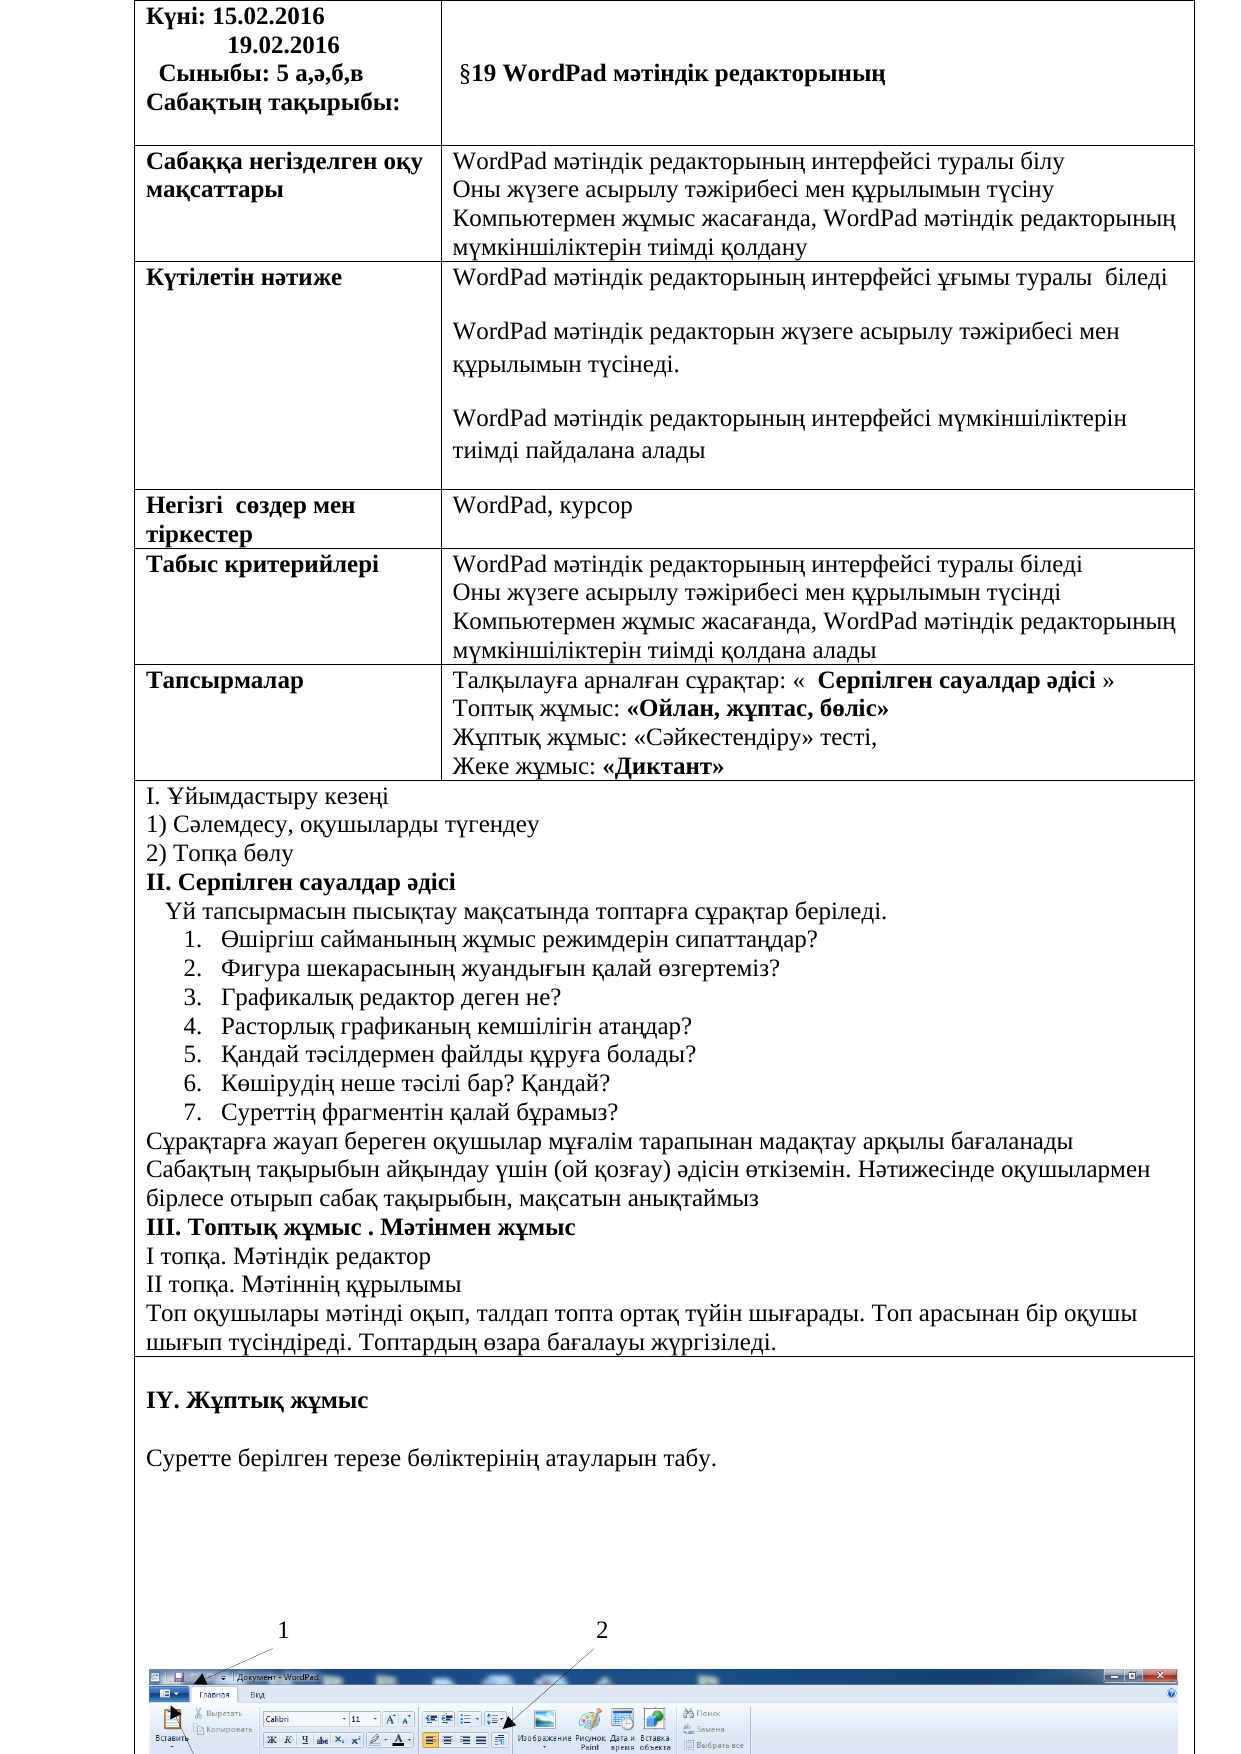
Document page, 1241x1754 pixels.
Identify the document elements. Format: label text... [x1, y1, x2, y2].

table_header Күні: 15.02.2016 19.02.2016 Сыныбы: 5 а,ә,б,в Сабақтың тақырыбы: [135, 1, 441, 145]
table_cell Тапсырмалар [135, 665, 441, 780]
table_header §19 WordPad мәтіндік редакторының [442, 1, 1194, 145]
table_cell Күтілетін нәтиже [135, 262, 441, 489]
table_cell Талқылауға арналған сұрақтар: « Серпілген сауалдар әдісі » Топтық жұмыс: «Ойлан, жұптас, бөліс» Жұптық жұмыс: «Сәйкестендіру» тесті, Жеке жұмыс: «Диктант» [442, 665, 1194, 780]
table_cell WordPad мәтіндік редакторының интерфейсі туралы білу Оны жүзеге асырылу тәжірибесі мен құрылымын түсіну Компьютермен жұмыс жасағанда, WordPad мәтіндік редакторының мүмкіншіліктерін тиімді қолдану [442, 146, 1194, 261]
table_cell WordPad, курсор [442, 490, 1194, 548]
table_cell WordPad мәтіндік редакторының интерфейсі туралы біледі Оны жүзеге асырылу тәжірибесі мен құрылымын түсінді Компьютермен жұмыс жасағанда, WordPad мәтіндік редакторының мүмкіншіліктерін тиімді қолдана алады [442, 549, 1194, 664]
table_cell Сабаққа негізделген оқу мақсаттары [135, 146, 441, 261]
table_cell Табыс критерийлері [135, 549, 441, 664]
table_cell WordPad мәтіндік редакторының интерфейсі ұғымы туралы біледі WordPad мәтіндік редакторын жүзеге асырылу тәжірибесі мен құрылымын түсінеді. WordPad мәтіндік редакторының интерфейсі мүмкіншіліктерін тиімді пайдалана алады [442, 262, 1194, 489]
table_cell Негізгі сөздер мен тіркестер [135, 490, 441, 548]
table_cell ІҮ. Жұптық жұмыс Суретте берілген терезе бөліктерінің атауларын табу. 1 2 3 4 5 Жұптар тапсырманы орындап болған соң, келесі жұппен алмастыру арқылы тапсырманы толықтырып өзара бағалап шығады. Ү.Жеке жұмыс: Тапсырма: Көп нүктенің орнына тиісті сөзді тауып қой. Сол сөздерді орысша, ағылшынша аудармаларны тауып, компьютерде тер. 1. Оқусыз білім жоқ, білімсіз ..... жоқ. (күн,день, day) 2. ....- асқар тауың, ....- шалқар көлің.(әке, отец,father, ана, мать, mother ) 3. Гүл- жер көркі, ...... ел көркі. (қыз, девочка, qirl) 4. Дұшпан күлдіріп айтады, ...... жылатып айтады. (дос- друг- friend ) 5. Балалы..... – базар. (үй- дом- house) V. Ой қорыту. Нені білдік? 1. WordPad редакторының негізгі қызметі қандай? 2. Редакторды қалай іске қосады? 3. Терезе қандай элементтерден тұрады? 4. WordPad – та құжат дайындау неше сатыдан тұрады? ҮІ. Үйге тапсырма: §19 оқу, бақылау сұрақтарына жауап жазу [135, 1357, 1194, 1754]
table_cell І. Ұйымдастыру кезеңі 1) Сәлемдесу, оқушыларды түгендеу 2) Топқа бөлу ІІ. Серпілген сауалдар әдісі Үй тапсырмасын пысықтау мақсатында топтарға сұрақтар беріледі. Өшіргіш сайманының жұмыс режимдерін сипаттаңдар? Фигура шекарасының жуандығын қалай өзгертеміз? Графикалық редактор деген не? Расторлық графиканың кемшілігін атаңдар? Қандай тәсілдермен файлды құруға болады? Көшірудің неше тәсілі бар? Қандай? Суреттің фрагментін қалай бұрамыз? Сұрақтарға жауап береген оқушылар мұғалім тарапынан мадақтау арқылы бағаланады Сабақтың тақырыбын айқындау үшін (ой қозғау) әдісін өткіземін. Нәтижесінде оқушылармен бірлесе отырып сабақ тақырыбын, мақсатын анықтаймыз ІІІ. Топтық жұмыс . Мәтінмен жұмыс І топқа. Мәтіндік редактор ІІ топқа. Мәтіннің құрылымы Топ оқушылары мәтінді оқып, талдап топта ортақ түйін шығарады. Топ арасынан бір оқушы шығып түсіндіреді. Топтардың өзара бағалауы жүргізіледі. [135, 781, 1194, 1356]
